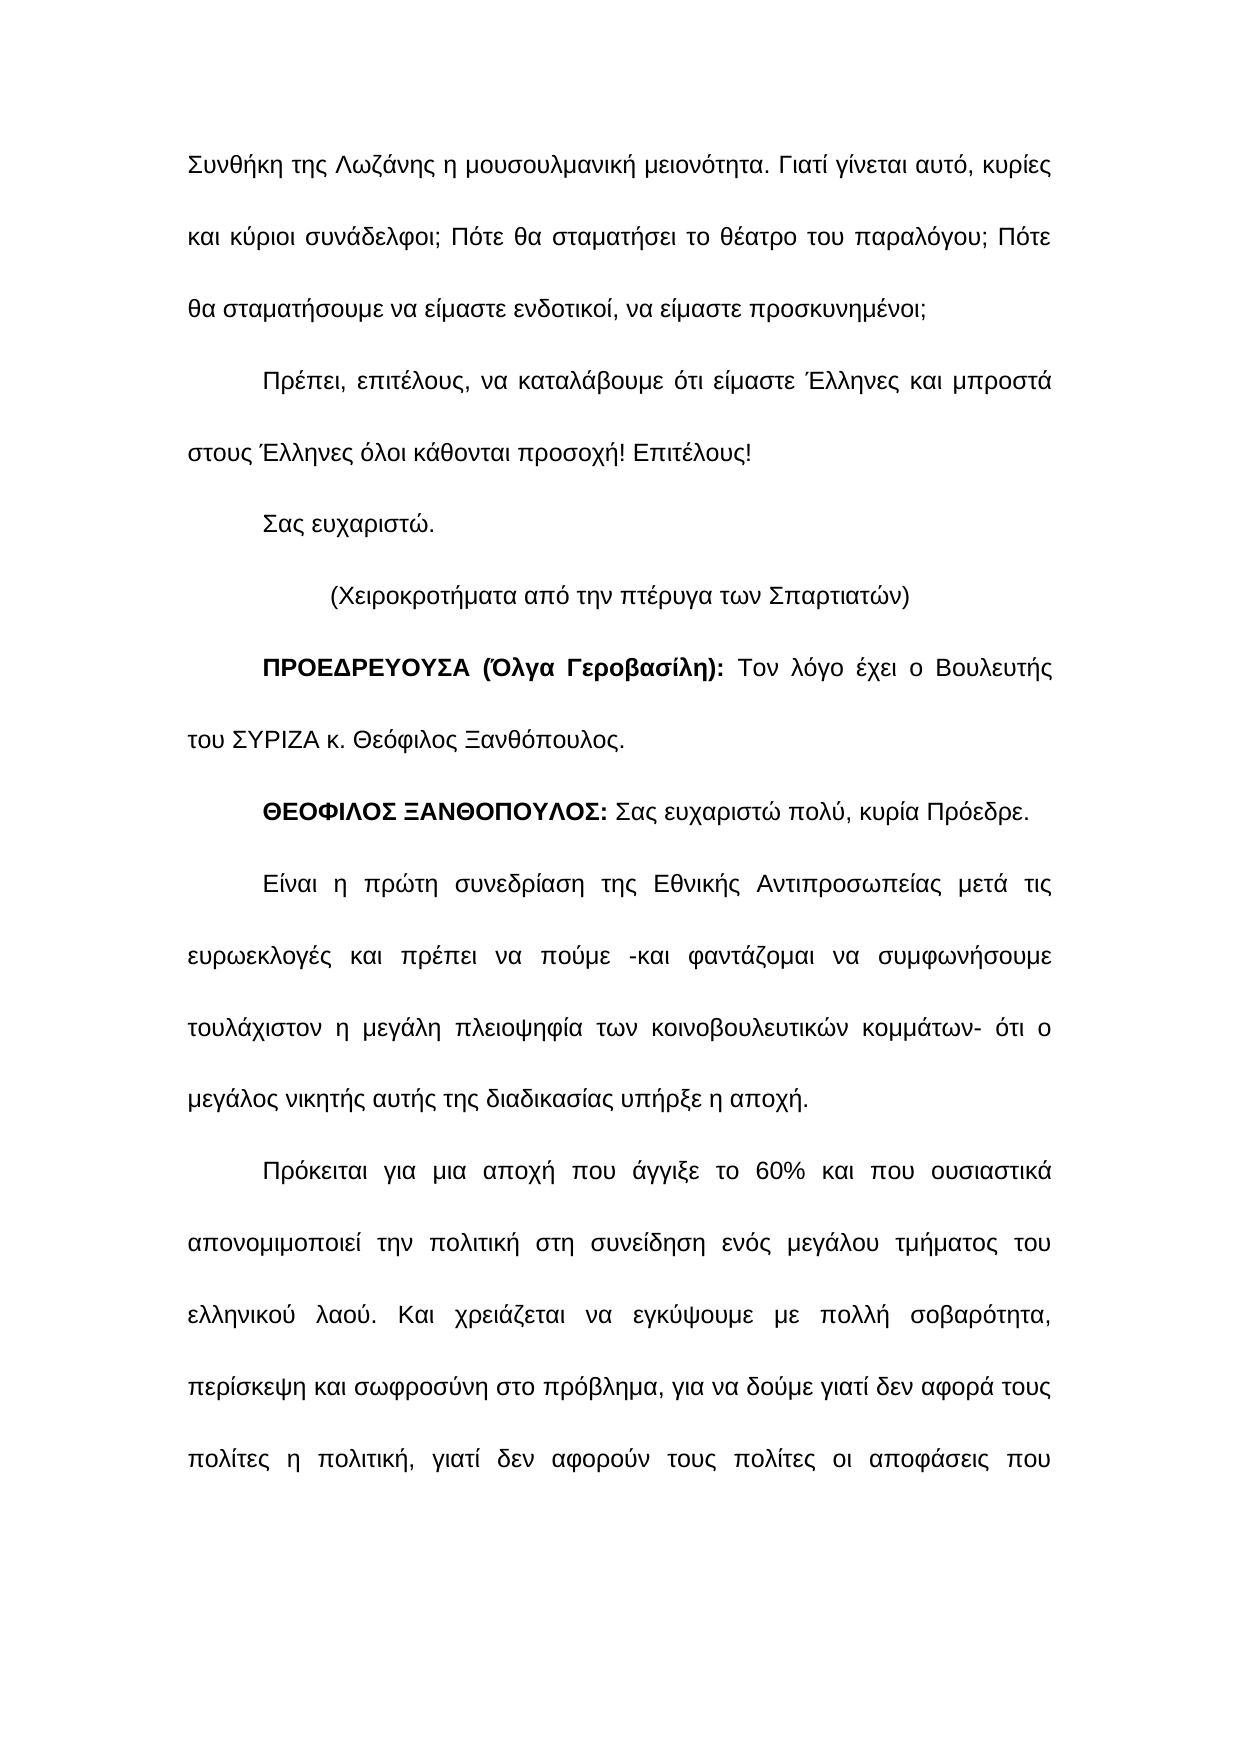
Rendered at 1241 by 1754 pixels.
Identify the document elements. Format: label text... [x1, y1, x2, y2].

text ΠΡΟΕΔΡΕΥΟΥΣΑ (Όλγα Γεροβασίλη): Τον λόγο έχει ο Βουλευτής του ΣΥΡΙΖΑ κ. Θεόφιλος Ξανθόπουλος. [187, 653, 1053, 754]
text (Χειροκροτήματα από την πτέρυγα των Σπαρτιατών) [187, 581, 1053, 610]
text Σας ευχαριστώ. [187, 509, 1053, 538]
text ΘΕΟΦΙΛΟΣ ΞΑΝΘΟΠΟΥΛΟΣ: Σας ευχαριστώ πολύ, κυρία Πρόεδρε. [187, 797, 1053, 826]
text Είναι η πρώτη συνεδρίαση της Εθνικής Αντιπροσωπείας μετά τις ευρωεκλογές και πρέπει να πούμε -και φαντάζομαι να συμφωνήσουμε τουλάχιστον η μεγάλη πλειοψηφία των κοινοβουλευτικών κομμάτων- ότι ο μεγάλος νικητής αυτής της διαδικασίας υπήρξε η αποχή. [187, 869, 1053, 1113]
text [187, 1156, 1053, 1472]
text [187, 150, 1053, 322]
text Πρέπει, επιτέλους, να καταλάβουμε ότι είμαστε Έλληνες και μπροστά στους Έλληνες όλοι κάθονται προσοχή! Επιτέλους! [187, 366, 1053, 466]
